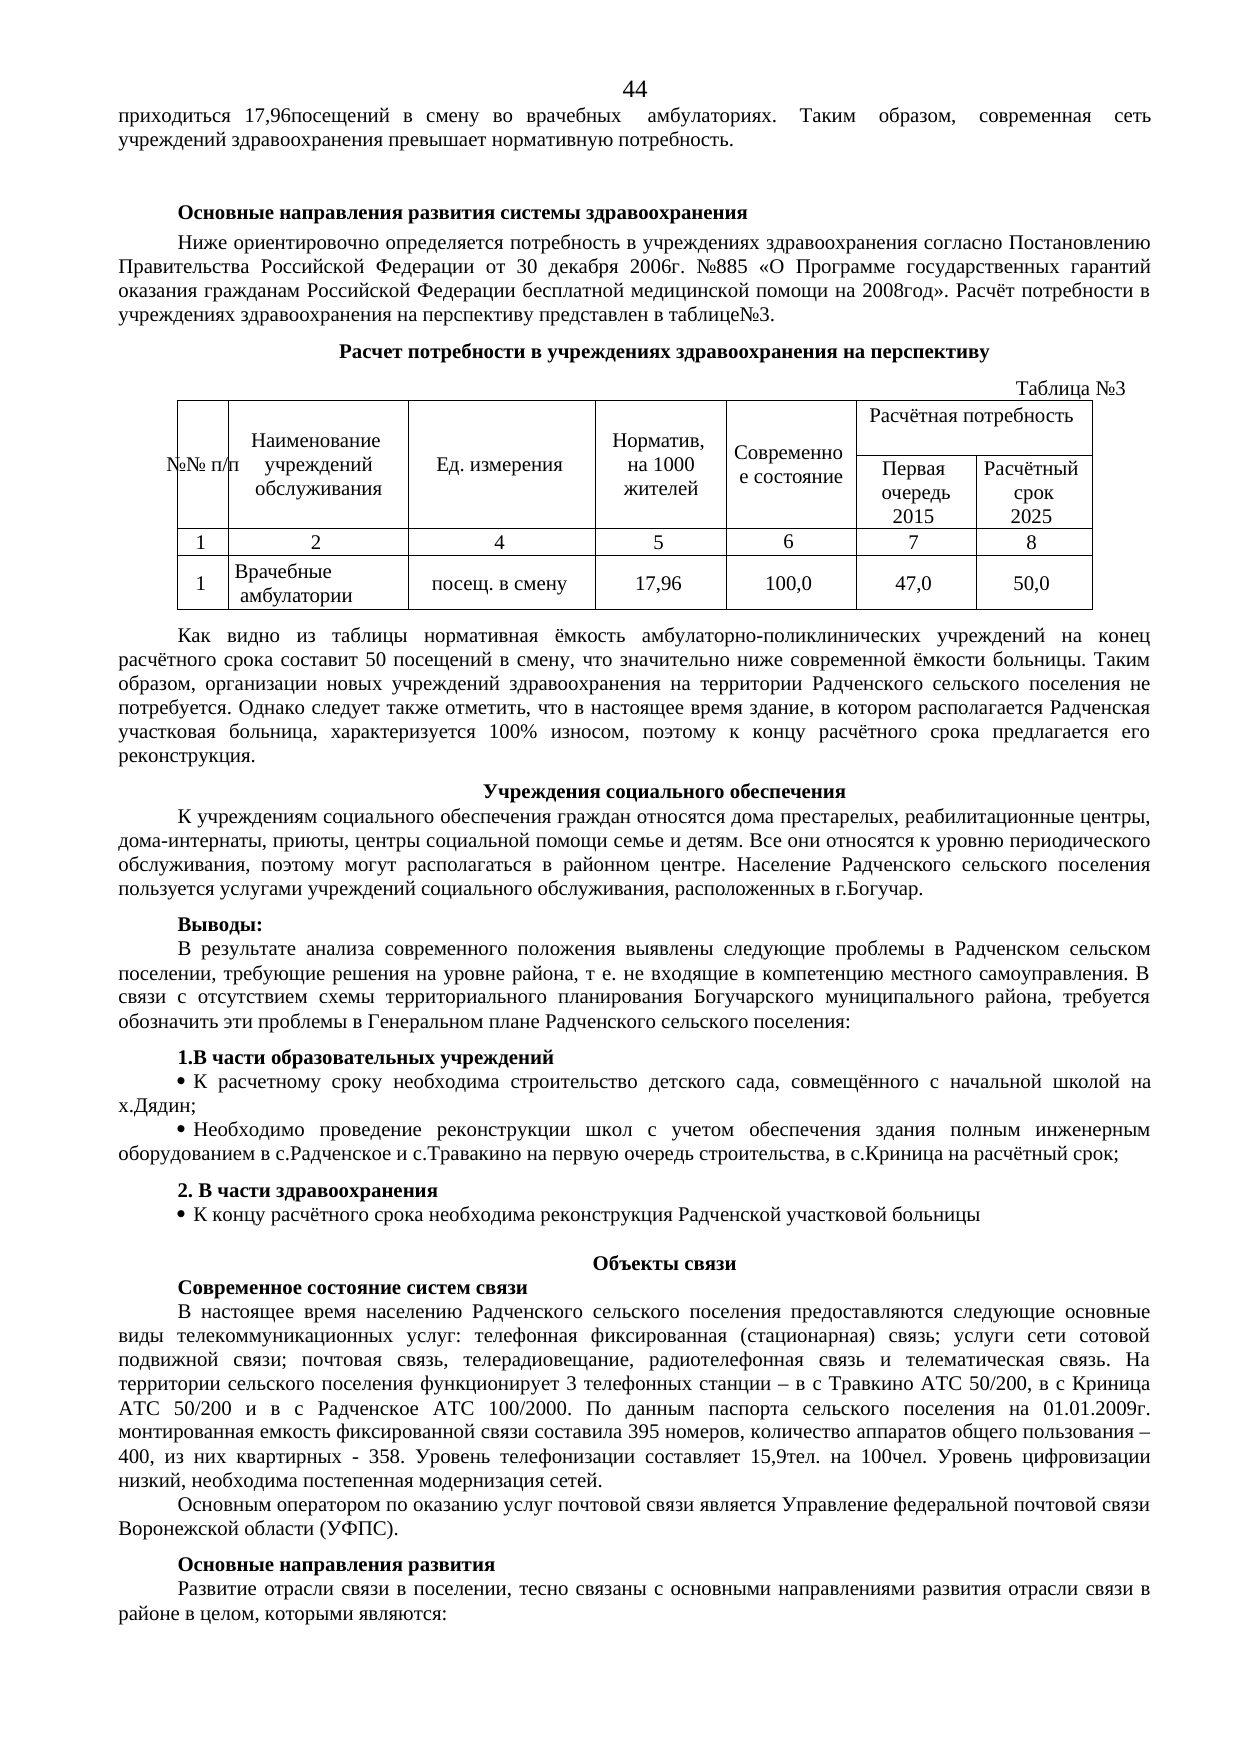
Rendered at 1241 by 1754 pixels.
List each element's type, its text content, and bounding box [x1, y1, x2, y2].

text В настоящее время населению Радченского сельского поселения предоставляются следующие основные виды телекоммуникационных услуг: телефонная фиксированная (стационарная) связь; услуги сети сотовой подвижной связи; почтовая связь, телерадиовещание, радиотелефонная связь и телематическая связь. На территории сельского поселения функционирует 3 телефонных станции – в с Травкино АТС 50/200, в с Криница АТС 50/200 и в с Радченское АТС 100/2000. По данным паспорта сельского поселения на 01.01.2009г. монтированная емкость фиксированной связи составила 395 номеров, количество аппаратов общего пользования – 400, из них квартирных - 358. Уровень телефонизации составляет 15,9тел. на 100чел. Уровень цифровизации низкий, необходима постепенная модернизация сетей. [118, 1299, 1152, 1492]
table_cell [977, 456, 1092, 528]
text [118, 103, 1152, 151]
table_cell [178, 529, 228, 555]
text Учреждения социального обеспечения [118, 779, 1152, 803]
text 2. В части здравоохранения [118, 1178, 1152, 1202]
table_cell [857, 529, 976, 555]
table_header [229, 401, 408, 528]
text Развитие отрасли связи в поселении, тесно связаны с основными направлениями развития отрасли связи в районе в целом, которыми являются: [118, 1576, 1152, 1624]
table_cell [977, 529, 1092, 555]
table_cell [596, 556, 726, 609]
list Необходимо проведение реконструкции школ с учетом обеспечения здания полным инженерным оборудованием в с.Радченское и с.Травакино на первую очередь строительства, в с.Криница на расчётный срок; [118, 1117, 1152, 1165]
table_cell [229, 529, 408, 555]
text Как видно из таблицы нормативная ёмкость амбулаторно-поликлинических учреждений на конец расчётного срока составит 50 посещений в смену, что значительно ниже современной ёмкости больницы. Таким образом, организации новых учреждений здравоохранения на территории Радченского сельского поселения не потребуется. Однако следует также отметить, что в настоящее время здание, в котором располагается Радченская участковая больница, характеризуется 100% износом, поэтому к концу расчётного срока предлагается его реконструкция. [118, 623, 1152, 767]
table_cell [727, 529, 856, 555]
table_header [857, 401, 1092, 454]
text Основным оператором по оказанию услуг почтовой связи является Управление федеральной почтовой связи Воронежской области (УФПС). [118, 1492, 1152, 1540]
text Ниже ориентировочно определяется потребность в учреждениях здравоохранения согласно Постановлению Правительства Российской Федерации от 30 декабря 2006г. №885 «О Программе государственных гарантий оказания гражданам Российской Федерации бесплатной медицинской помощи на 2008год». Расчёт потребности в учреждениях здравоохранения на перспективу представлен в таблице№3. [118, 230, 1152, 326]
text Основные направления развития системы здравоохранения [118, 200, 1152, 224]
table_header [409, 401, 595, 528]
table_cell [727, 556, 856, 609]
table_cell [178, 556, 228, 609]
list К концу расчётного срока необходима реконструкция Радченской участковой больницы [118, 1202, 1152, 1226]
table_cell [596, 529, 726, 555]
text Объекты связи [118, 1251, 1152, 1275]
text К учреждениям социального обеспечения граждан относятся дома престарелых, реабилитационные центры, дома-интернаты, приюты, центры социальной помощи семье и детям. Все они относятся к уровню периодического обслуживания, поэтому могут располагаться в районном центре. Население Радченского сельского поселения пользуется услугами учреждений социального обслуживания, расположенных в г.Богучар. [118, 803, 1152, 900]
list К расчетному сроку необходима строительство детского сада, совмещённого с начальной школой на х.Дядин; [118, 1069, 1152, 1117]
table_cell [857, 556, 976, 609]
text Выводы: [118, 912, 1152, 936]
text Расчет потребности в учреждениях здравоохранения на перспективу [118, 339, 1152, 363]
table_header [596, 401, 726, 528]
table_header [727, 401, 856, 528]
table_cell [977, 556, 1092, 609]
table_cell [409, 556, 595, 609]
text Основные направления развития [118, 1552, 1152, 1576]
text Современное состояние систем связи [118, 1275, 1152, 1299]
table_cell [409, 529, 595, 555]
text 1.В части образовательных учреждений [118, 1045, 1152, 1069]
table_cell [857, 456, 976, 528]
text В результате анализа современного положения выявлены следующие проблемы в Радченском сельском поселении, требующие решения на уровне района, т е. не входящие в компетенцию местного самоуправления. В связи с отсутствием схемы территориального планирования Богучарского муниципального района, требуется обозначить эти проблемы в Генеральном плане Радченского сельского поселения: [118, 936, 1152, 1033]
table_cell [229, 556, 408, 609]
text Таблица №3 [118, 375, 1126, 399]
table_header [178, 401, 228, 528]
